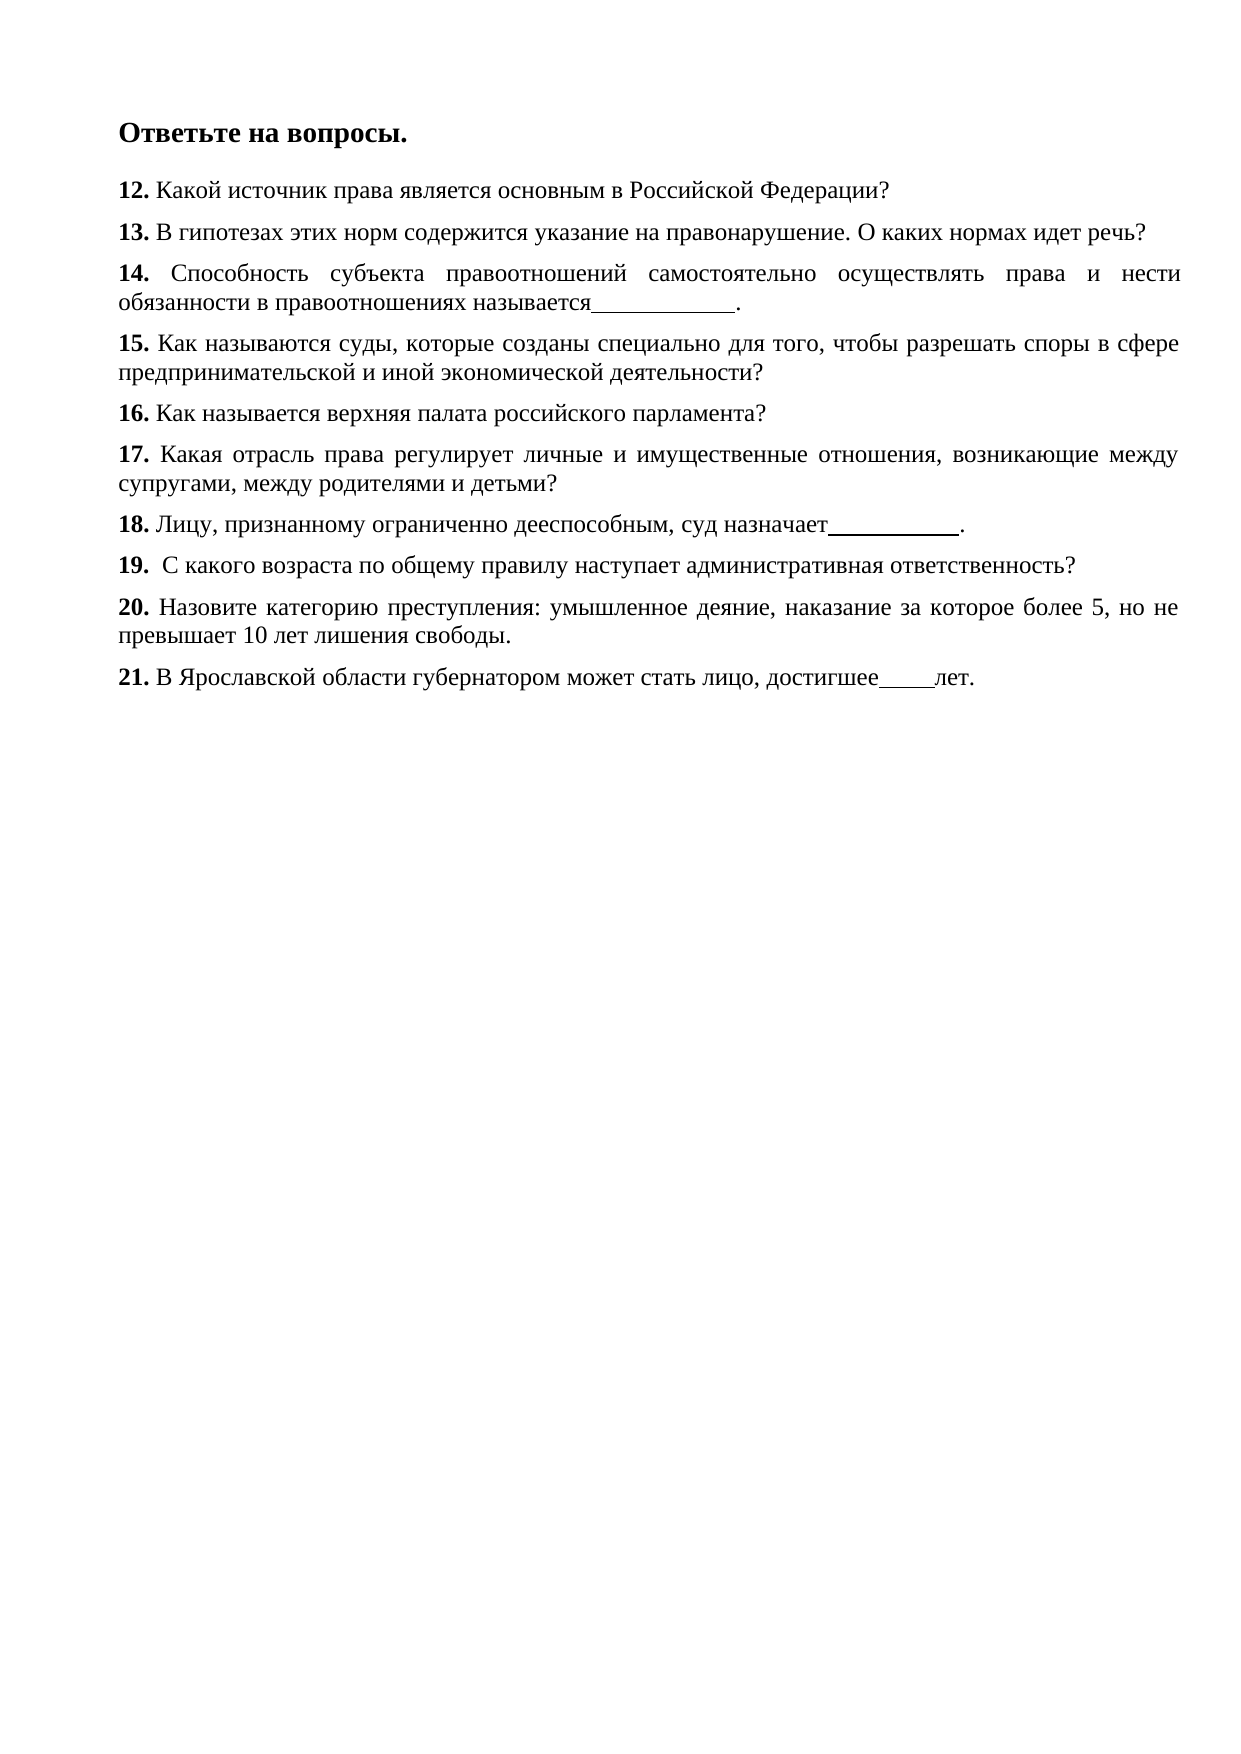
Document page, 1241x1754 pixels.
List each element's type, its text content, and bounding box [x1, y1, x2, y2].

list Как называются суды, которые созданы специально для того, чтобы разрешать споры в сфере предпринимательской и иной экономической деятельности? [118, 328, 1182, 385]
list Какой источник права является основным в Российской Федерации? [118, 175, 1205, 204]
text Ответьте на вопросы. [118, 116, 1205, 149]
list В гипотезах этих норм содержится указание на правонарушение. О каких нормах идет речь? [118, 217, 1205, 245]
list Способность субъекта правоотношений самостоятельно осуществлять права и нести обязанности в правоотношениях называется . [118, 258, 1182, 315]
list Назовите категорию преступления: умышленное деяние, наказание за которое более 5, но не превышает 10 лет лишения свободы. [118, 592, 1182, 649]
list Как называется верхняя палата российского парламента? [118, 398, 1205, 427]
list Лицу, признанному ограниченно дееспособным, суд назначает . [118, 509, 1205, 538]
list В Ярославской области губернатором может стать лицо, достигшее лет. [118, 662, 1205, 690]
list С какого возраста по общему правилу наступает административная ответственность? [118, 550, 1205, 579]
list Какая отрасль права регулирует личные и имущественные отношения, возникающие между супругами, между родителями и детьми? [118, 439, 1182, 497]
